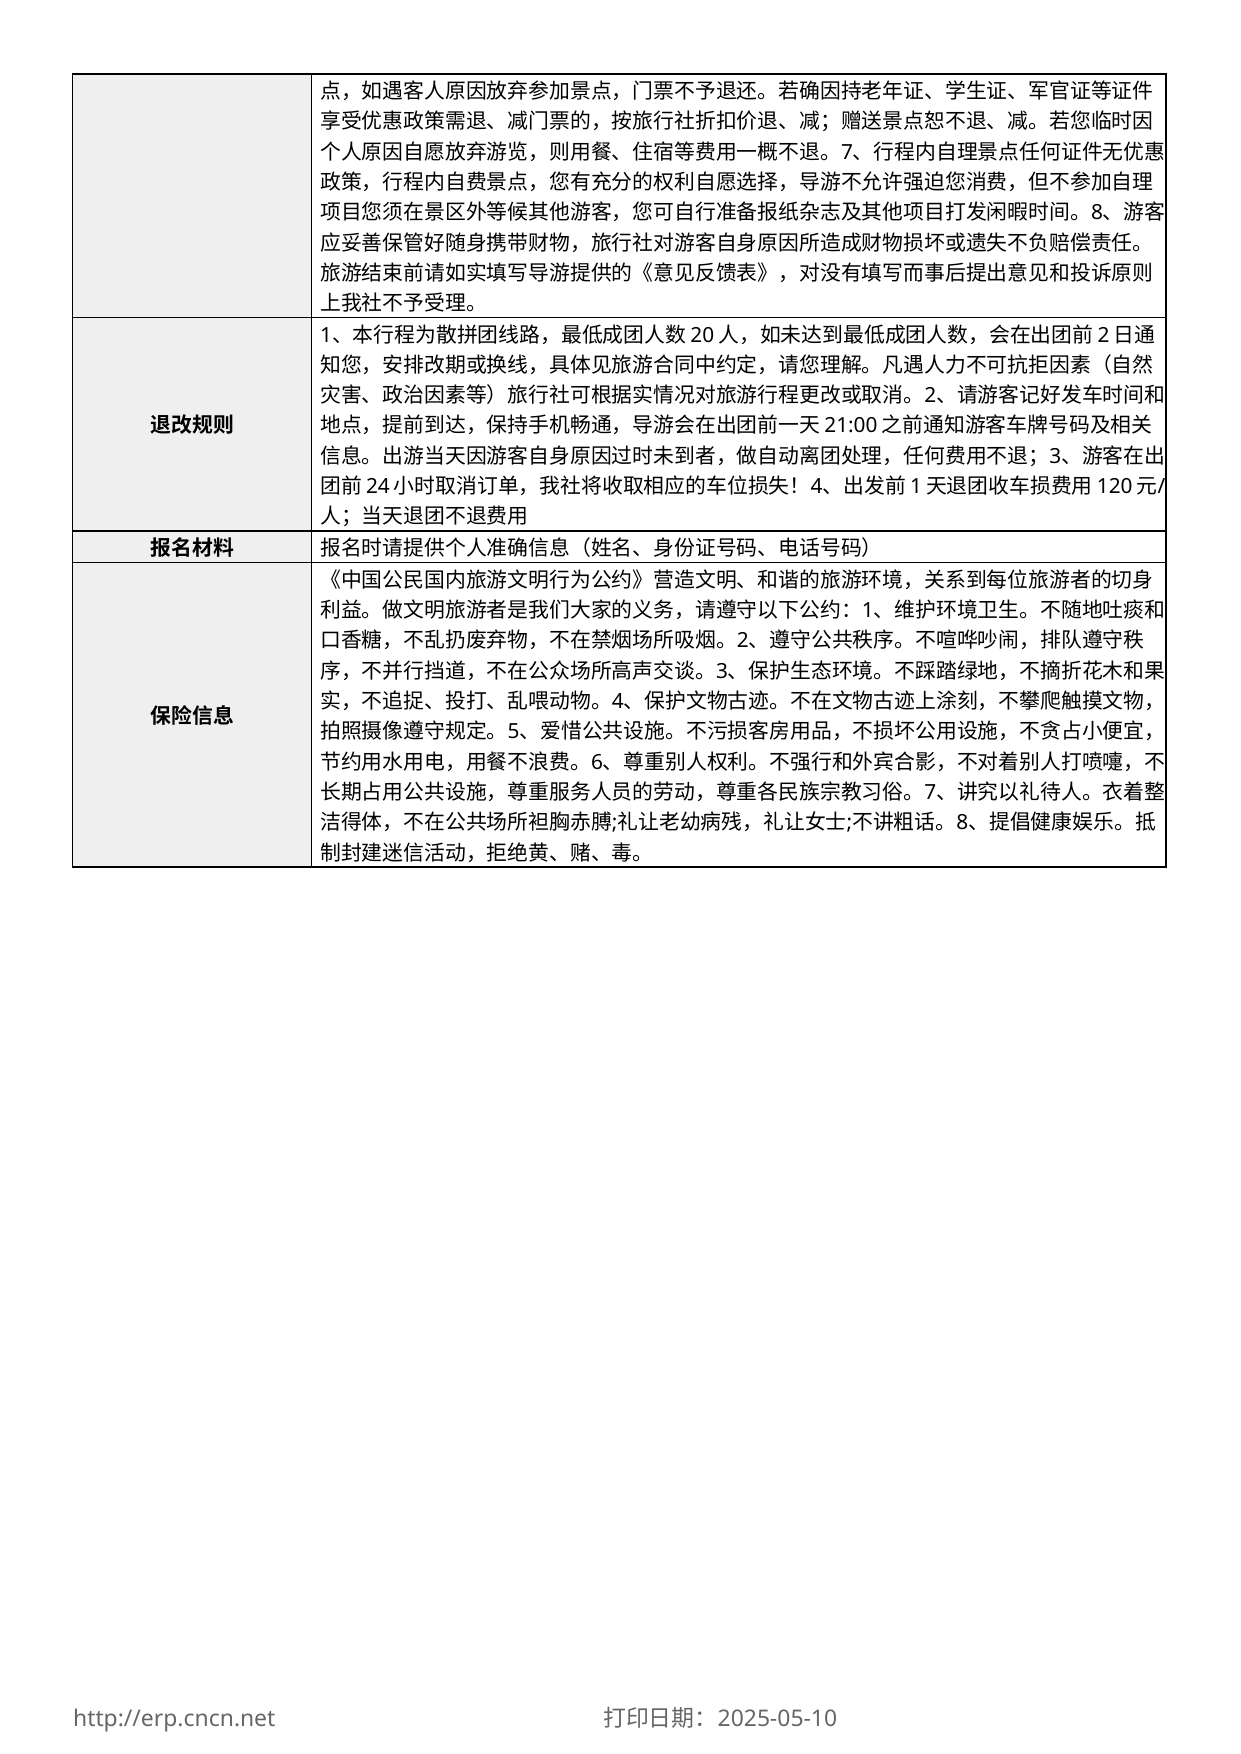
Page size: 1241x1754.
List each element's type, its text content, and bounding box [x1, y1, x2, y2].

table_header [312, 75, 1165, 316]
table_cell 退改规则 [73, 318, 311, 530]
table_cell 保险信息 [73, 563, 311, 866]
table_cell 报名材料 [73, 532, 311, 562]
table_cell 《中国公民国内旅游文明行为公约》 [312, 563, 1165, 866]
table_header 预订须知 [73, 75, 311, 316]
table_cell 1、本行程为散拼团线路，最低成团人数20人，如未达到最低成团人数，会在出团前2日通知您，安排改期或换线，具体见旅游合同中约定，请您理解。凡遇人力不可抗拒因素（自然灾害、政治因素等）旅行社可根据实情况对旅游行程更改或取消。 [312, 318, 1165, 530]
table_cell 报名时请提供个人准确信息（姓名、身份证号码、电话号码） [312, 532, 1165, 562]
